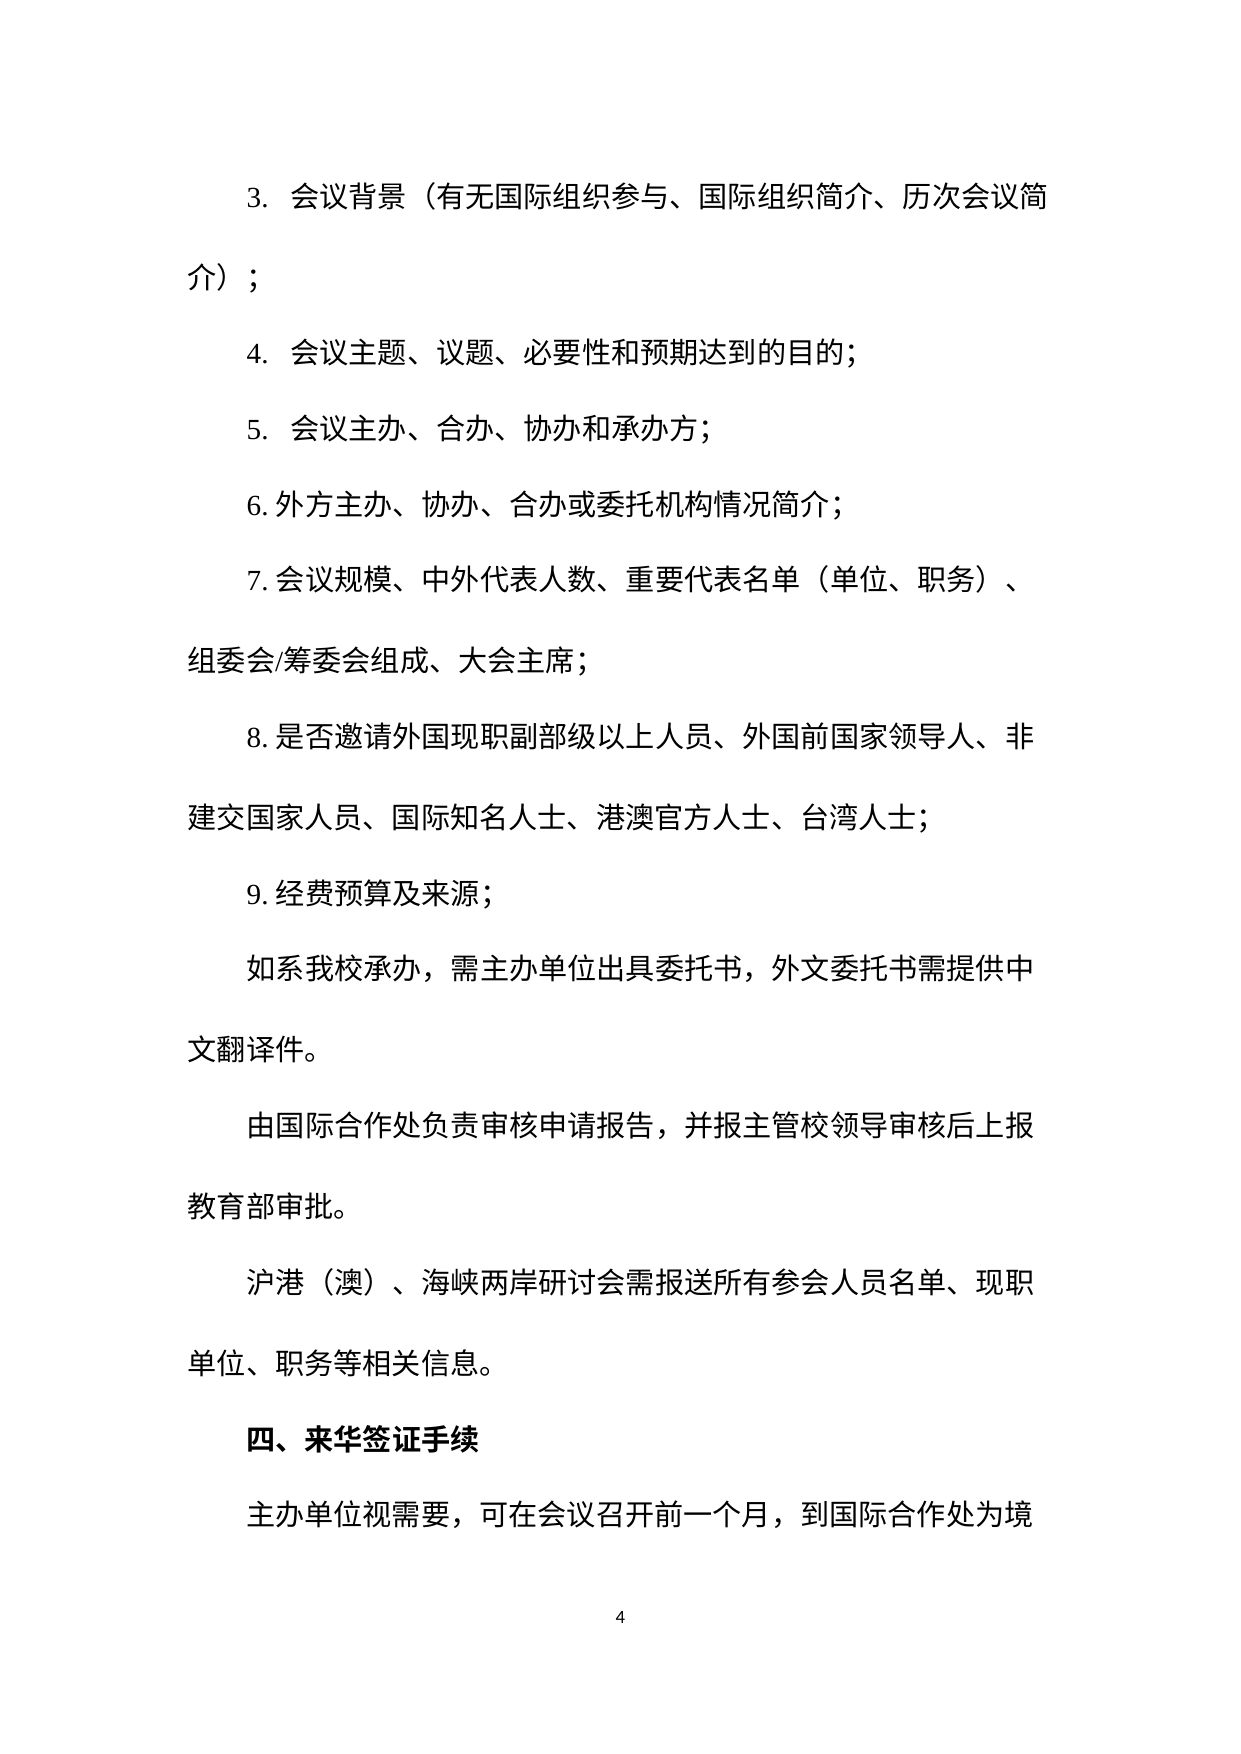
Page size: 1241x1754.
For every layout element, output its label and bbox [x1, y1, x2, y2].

table_cell [188, 162, 1053, 1545]
